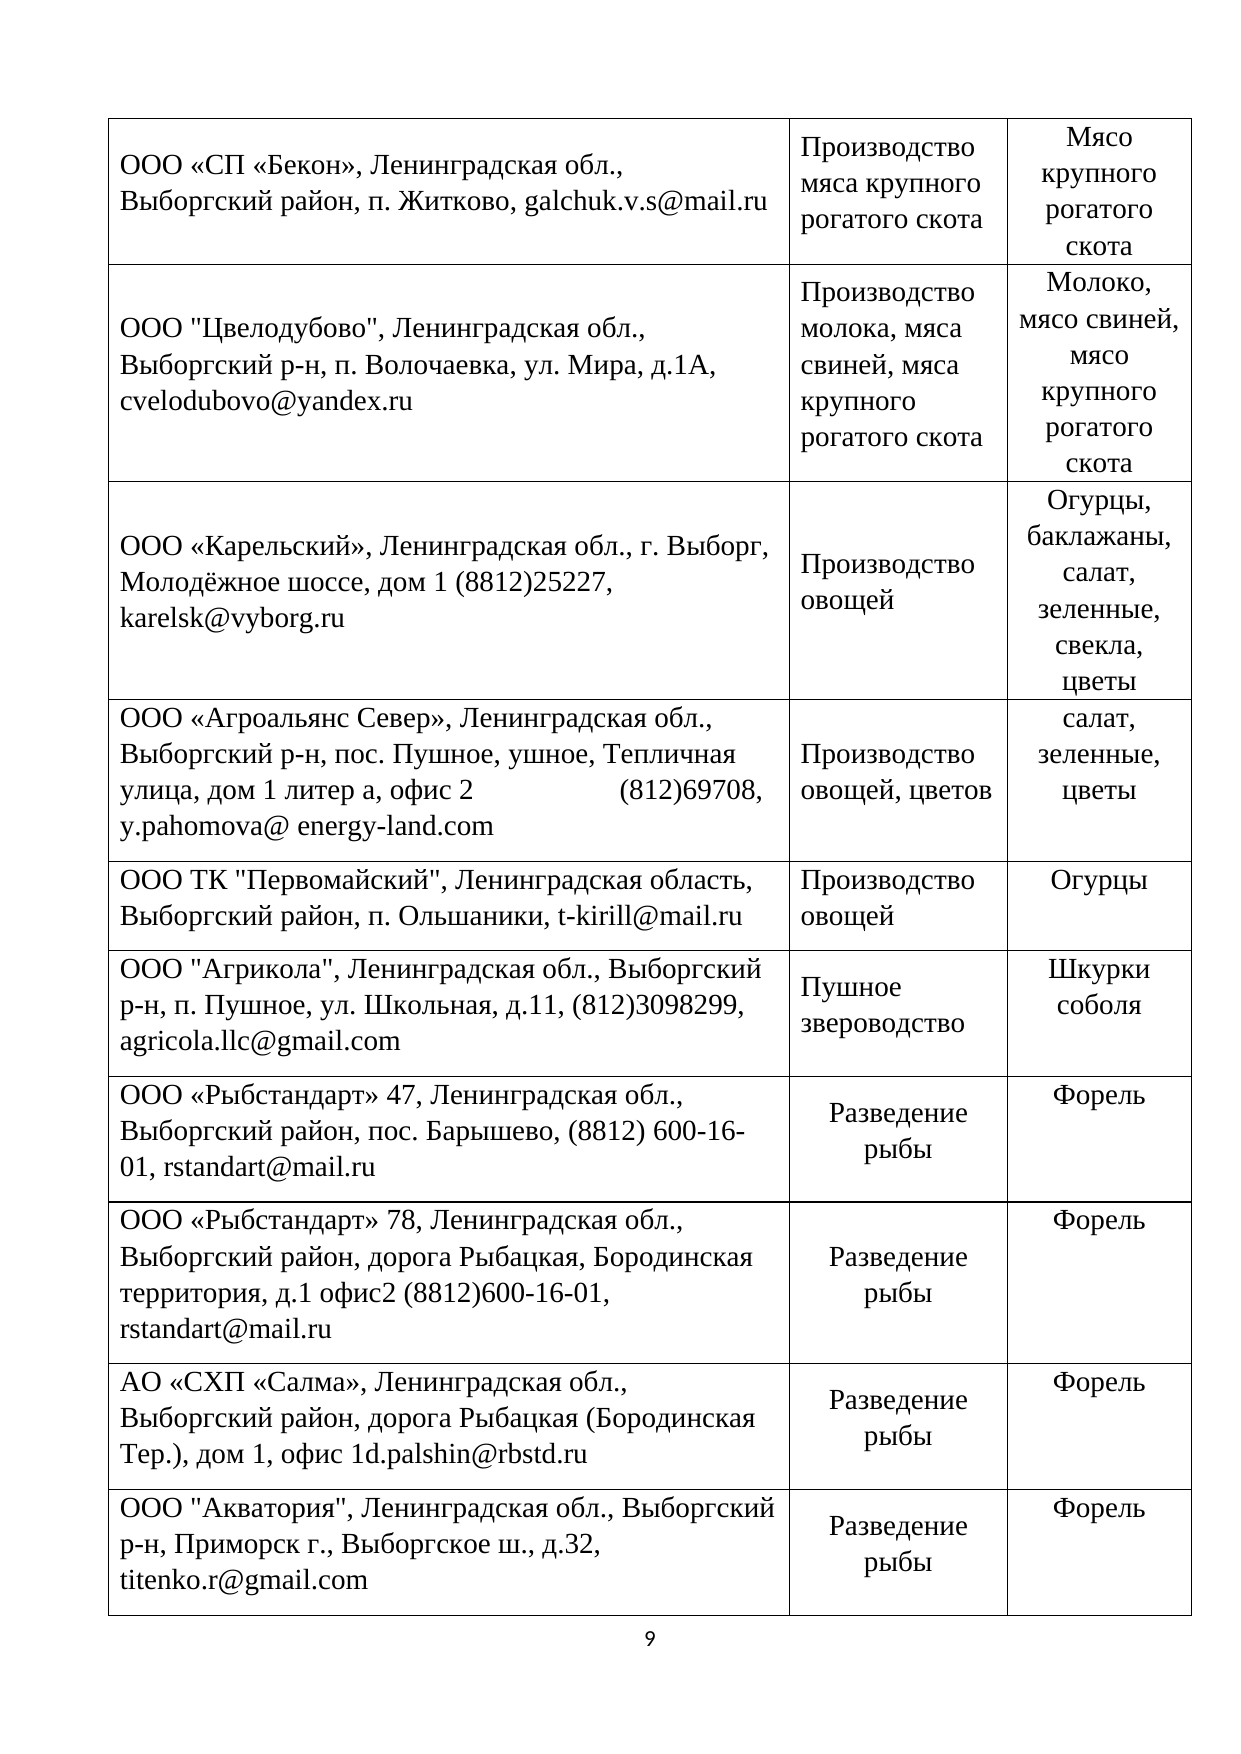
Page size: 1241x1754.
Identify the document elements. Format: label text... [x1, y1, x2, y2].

table_cell Молоко, мясо свиней, мясо крупного рогатого скота [1008, 265, 1191, 481]
table_cell Производство мяса крупного рогатого скота [790, 119, 1007, 263]
table_cell Производство овощей [790, 862, 1007, 950]
table_cell ООО «СП «Бекон», Ленинградская обл., Выборгский район, п. Житково, galchuk.v.s@mail.ru [109, 119, 789, 263]
table_cell салат, зеленные, цветы [1008, 700, 1191, 861]
table_cell ООО "Цвелодубово", Ленинградская обл., Выборгский р-н, п. Волочаевка, ул. Мира, д.1А, cvelodubovo@yandex.ru [109, 265, 789, 481]
table_cell ООО «Рыбстандарт» 78, Ленинградская обл., Выборгский район, дорога Рыбацкая, Бородинская территория, д.1 офис2 (8812)600-16-01, rstandart@mail.ru [109, 1203, 789, 1363]
table_cell Производство овощей, цветов [790, 700, 1007, 861]
table_cell Форель [1008, 1077, 1191, 1201]
table_cell ООО "Акватория", Ленинградская обл., Выборгский р-н, Приморск г., Выборгское ш., д.32, titenko.r@gmail.com [109, 1490, 789, 1614]
table_cell ООО "Агрикола", Ленинградская обл., Выборгский р-н, п. Пушное, ул. Школьная, д.11, (812)3098299, agricola.llc@gmail.com [109, 951, 789, 1076]
table_cell Разведение рыбы [790, 1490, 1007, 1614]
table_cell Шкурки соболя [1008, 951, 1191, 1076]
table_cell Огурцы, баклажаны, салат, зеленные, свекла, цветы [1008, 482, 1191, 699]
table_cell ООО «Агроальянс Север», Ленинградская обл., Выборгский р-н, пос. Пушное, ушное, Тепличная улица, дом 1 литер а, офис 2 (812)69708, y.pahomova@ energy-land.com [109, 700, 789, 861]
table_cell Пушное звероводство [790, 951, 1007, 1076]
table_cell Разведение рыбы [790, 1077, 1007, 1201]
table_cell Производство молока, мяса свиней, мяса крупного рогатого скота [790, 265, 1007, 481]
table_cell Форель [1008, 1364, 1191, 1489]
table_cell Форель [1008, 1490, 1191, 1614]
table_cell Производство овощей [790, 482, 1007, 699]
table_cell ООО «Карельский», Ленинградская обл., г. Выборг, Молодёжное шоссе, дом 1 (8812)25227, karelsk@vyborg.ru [109, 482, 789, 699]
table_cell Огурцы [1008, 862, 1191, 950]
table_cell ООО «Рыбстандарт» 47, Ленинградская обл., Выборгский район, пос. Барышево, (8812) 600-16-01, rstandart@mail.ru [109, 1077, 789, 1201]
table_cell Мясо крупного рогатого скота [1008, 119, 1191, 263]
table_cell АО «СХП «Салма», Ленинградская обл., Выборгский район, дорога Рыбацкая (Бородинская Тер.), дом 1, офис 1d.palshin@rbstd.ru [109, 1364, 789, 1489]
table_cell Разведение рыбы [790, 1364, 1007, 1489]
table_cell Форель [1008, 1203, 1191, 1363]
table_cell ООО ТК "Первомайский", Ленинградская область, Выборгский район, п. Ольшаники, t-kirill@mail.ru [109, 862, 789, 950]
table_cell Разведение рыбы [790, 1203, 1007, 1363]
